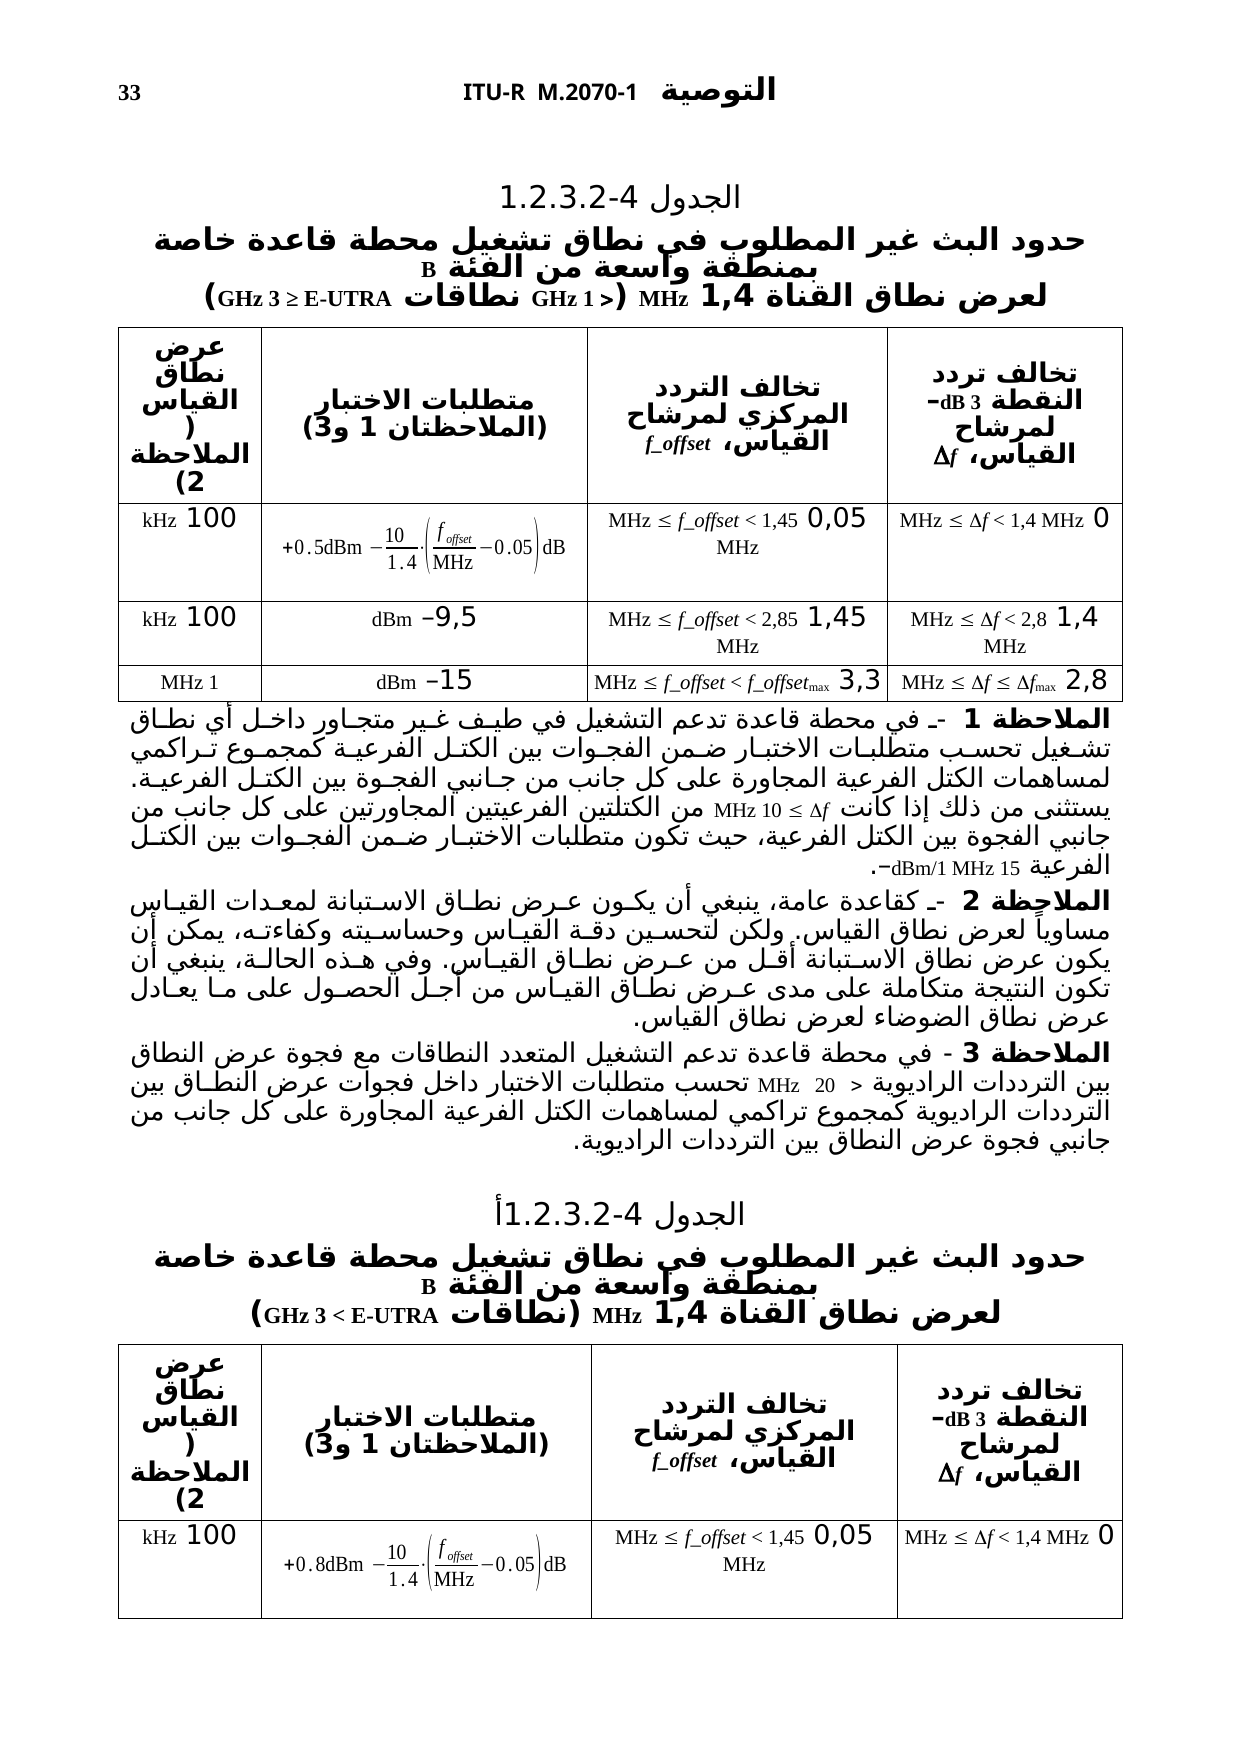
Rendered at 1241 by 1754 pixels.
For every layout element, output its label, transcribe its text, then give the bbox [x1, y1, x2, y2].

table_cell 0 MHz f < 1,4 MHz [888, 504, 1122, 601]
table_header متطلبات الاختبار (الملاحظتان 1 و3) [262, 328, 587, 503]
table_cell 2,8 MHz f fmax [888, 666, 1122, 701]
table_cell 0 MHz f < 1,4 MHz [898, 1521, 1122, 1618]
table_cell [262, 504, 587, 601]
table_header تخالف التردد المركزي لمرشاح القياس، f_offset [592, 1345, 897, 1520]
title حدود البث غير المطلوب في نطاق تشغيل محطة قاعدة خاصة بمنطقة واسعة من الفئة B لعرض نطاق القناة 1,4 MHz (نطاقات GHz 3 < E-UTRA) [118, 1244, 1122, 1331]
table_cell MHz 1 [119, 666, 261, 701]
table_cell 100 kHz [119, 1521, 261, 1618]
table_cell 3,3 MHz f_offset < f_offsetmax [588, 666, 887, 701]
table_header تخالف التردد المركزي لمرشاح القياس، f_offset [588, 328, 887, 503]
table_cell 9,5– dBm [262, 602, 587, 665]
table_cell [262, 1521, 591, 1618]
table_header عرض نطاق القياس (الملاحظة 2) [119, 1345, 261, 1520]
table_cell 15– dBm [262, 666, 587, 701]
table_header متطلبات الاختبار (الملاحظتان 1 و3) [262, 1345, 591, 1520]
table_cell 100 kHz [119, 504, 261, 601]
title حدود البث غير المطلوب في نطاق تشغيل محطة قاعدة خاصة بمنطقة واسعة من الفئة B لعرض نطاق القناة 1,4 MHz (GHz 1 نطاقات GHz 3 ≥ E-UTRA) [118, 227, 1122, 314]
table_header عرض نطاق القياس (الملاحظة 2) [119, 328, 261, 503]
table_cell الملاحظة 1 - في محطة قاعدة تدعم التشغيل في طيف غير متجاور داخل أي نطاق تشغيل تحسب متطلبات الاختبار ضمن الفجوات بين الكتل الفرعية كمجموع تراكمي لمساهمات الكتل الفرعية المجاورة على كل جانب من جانبي الفجوة بين الكتل الفرعية. يستثنى من ذلك إذا كانت MHz 10 f من الكتلتين الفرعيتين المجاورتين على كل جانب من جانبي الفجوة بين الكتل الفرعية، حيث تكون متطلبات الاختبار ضمن الفجوات بين الكتل الفرعية dBm/1 MHz 15–. الملاحظة 2 - كقاعدة عامة، ينبغي أن يكون عرض نطاق الاستبانة لمعدات القياس مساوياً لعرض نطاق القياس. ولكن لتحسين دقة القياس وحساسيته وكفاءته، يمكن أن يكون عرض نطاق الاستبانة أقل من عرض نطاق القياس. وفي هذه الحالة، ينبغي أن تكون النتيجة متكاملة على مدى عرض نطاق القياس من أجل الحصول على ما يعادل عرض نطاق الضوضاء لعرض نطاق القياس. الملاحظة 3 - في محطة قاعدة تدعم التشغيل المتعدد النطاقات مع فجوة عرض النطاق بين الترددات الراديوية MHz 20 تحسب متطلبات الاختبار داخل فجوات عرض النطاق بين الترددات الراديوية كمجموع تراكمي لمساهمات الكتل الفرعية المجاورة على كل جانب من جانبي فجوة عرض النطاق بين الترددات الراديوية. [118, 702, 1122, 1165]
table_cell 100 kHz [119, 602, 261, 665]
text الجدول 4-1.2.3.2أ [118, 1202, 1122, 1231]
table_cell 0,05 MHz f_offset < 1,45 MHz [592, 1521, 897, 1618]
table_cell 1,4 MHz f < 2,8 MHz [888, 602, 1122, 665]
text الجدول 4-1.2.3.2 [118, 185, 1122, 214]
table_cell 1,45 MHz f_offset < 2,85 MHz [588, 602, 887, 665]
table_header تخالف تردد النقطة dB 3– لمرشاح القياس، f [888, 328, 1122, 503]
table_cell 0,05 MHz f_offset < 1,45 MHz [588, 504, 887, 601]
table_header تخالف تردد النقطة dB 3– لمرشاح القياس، f [898, 1345, 1122, 1520]
